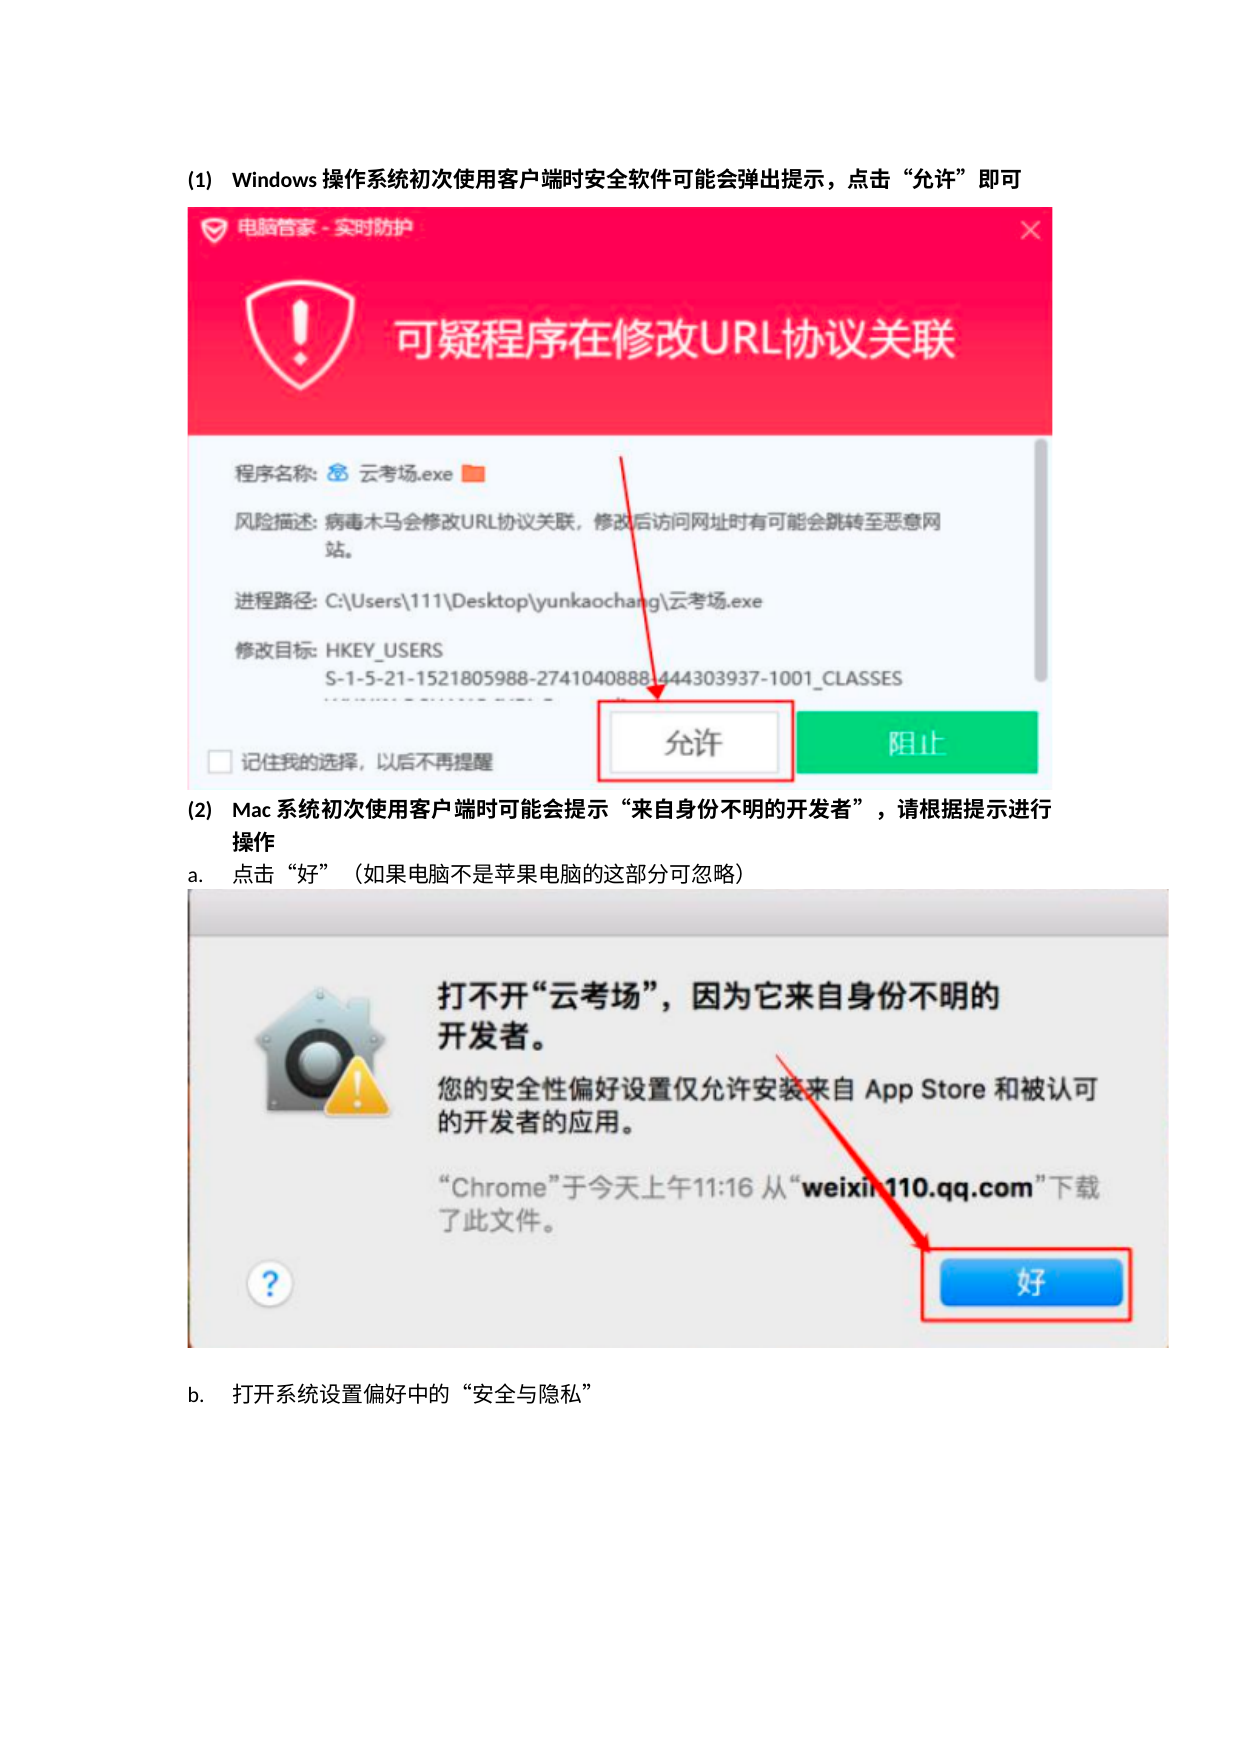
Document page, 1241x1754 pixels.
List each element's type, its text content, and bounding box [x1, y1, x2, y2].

list Mac 系统初次使用客户端时可能会提示“来自身份不明的开发者”，请根据提示进行操作 [187, 792, 1053, 857]
picture [187, 207, 1053, 790]
list Windows 操作系统初次使用客户端时安全软件可能会弹出提示，点击“允许”即可 [187, 162, 1053, 194]
list 点击“好”（如果电脑不是苹果电脑的这部分可忽略） [187, 857, 1053, 889]
picture [187, 889, 1169, 1348]
list 打开系统设置偏好中的“安全与隐私” [187, 1377, 1053, 1409]
